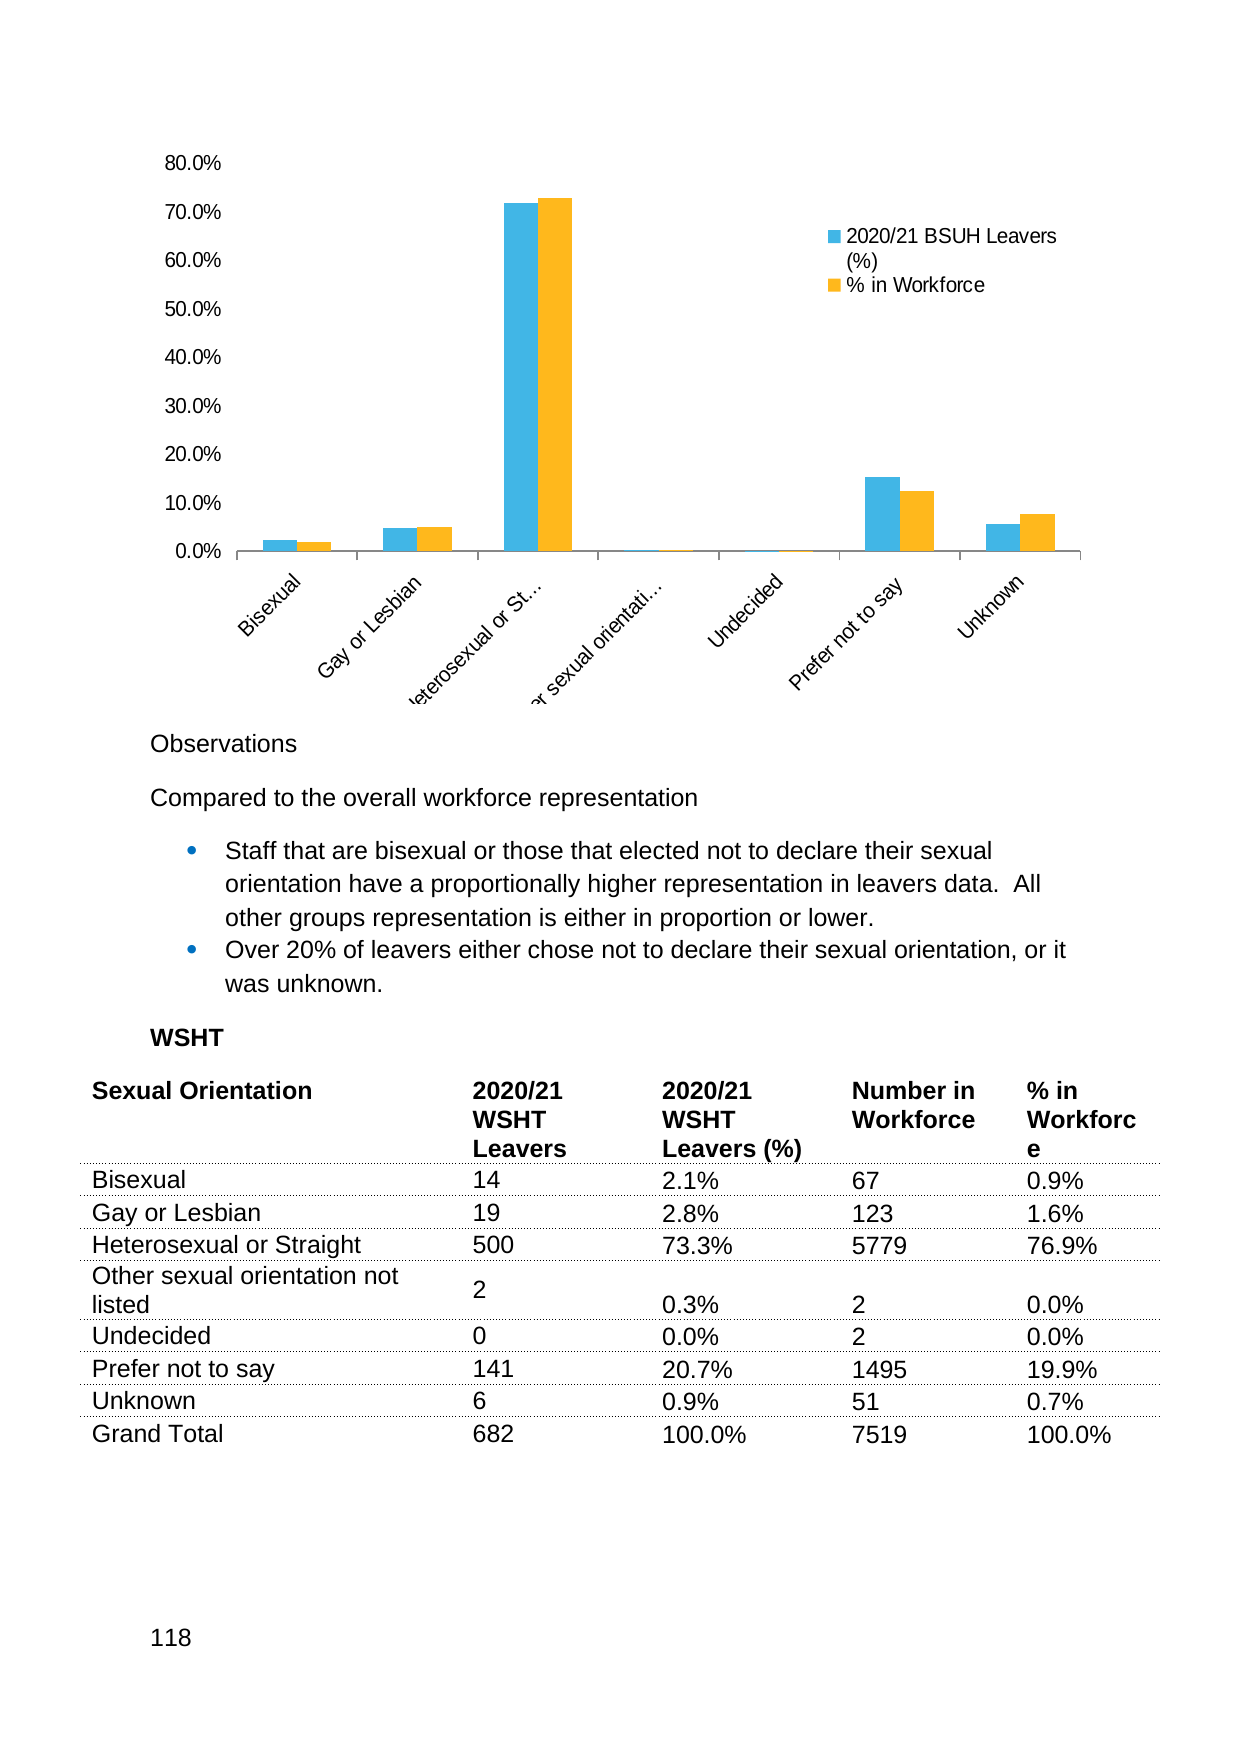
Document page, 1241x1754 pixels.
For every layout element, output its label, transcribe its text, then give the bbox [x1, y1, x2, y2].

text Compared to the overall workforce representation [150, 782, 1090, 811]
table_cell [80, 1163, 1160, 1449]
text WSHT [150, 1022, 1090, 1051]
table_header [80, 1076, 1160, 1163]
list Staff that are bisexual or those that elected not to declare their sexual orientation have a proportionally higher representation in leavers data. All other groups representation is either in proportion or lower. [187, 836, 1090, 931]
list Over 20% of leavers either chose not to declare their sexual orientation, or it was unknown. [187, 936, 1090, 997]
text Observations [150, 729, 1090, 757]
